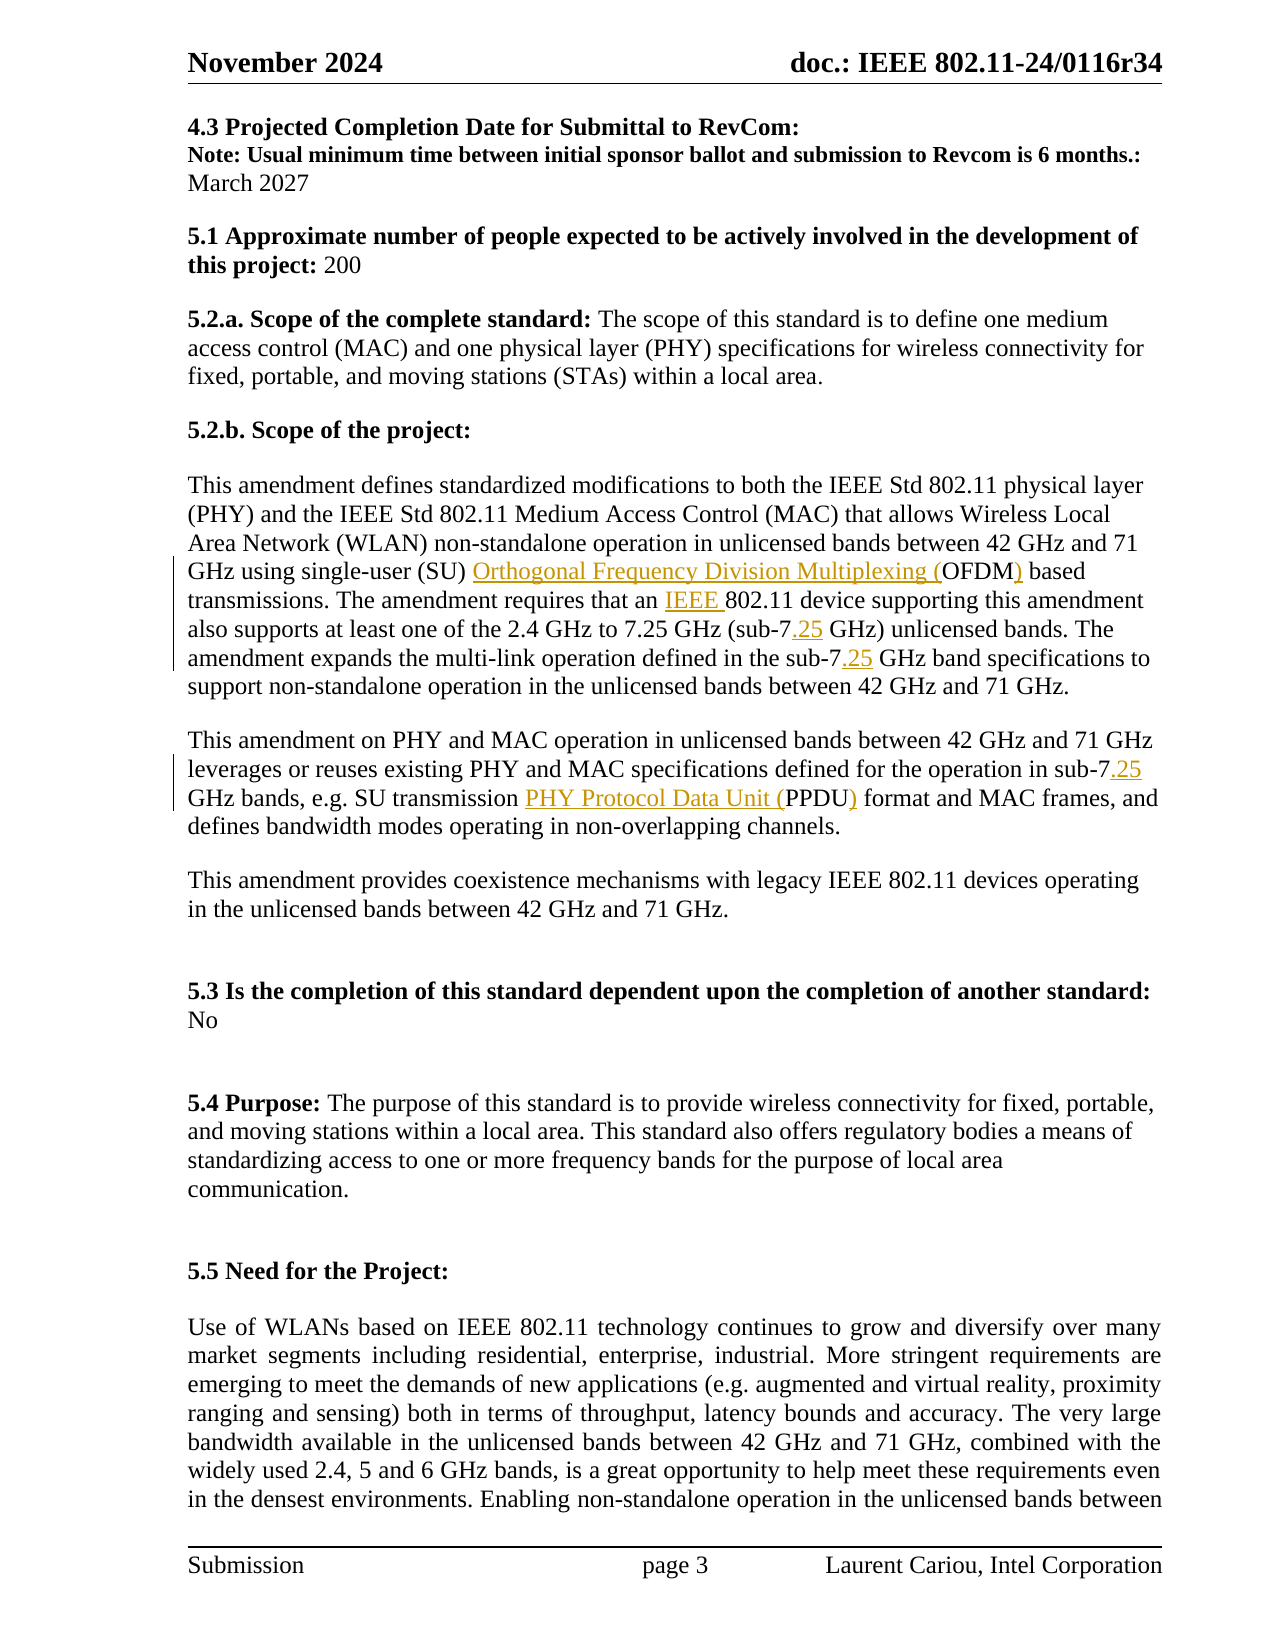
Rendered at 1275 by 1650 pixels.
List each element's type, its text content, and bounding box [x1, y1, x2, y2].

text This amendment provides coexistence mechanisms with legacy IEEE 802.11 devices operating in the unlicensed bands between 42 GHz and 71 GHz. [187, 865, 1162, 923]
text 5.3 Is the completion of this standard dependent upon the completion of another standard: No [187, 948, 1162, 1034]
text This amendment defines standardized modifications to both the IEEE Std 802.11 physical layer (PHY) and the IEEE Std 802.11 Medium Access Control (MAC) that allows Wireless Local Area Network (WLAN) non-standalone operation in unlicensed bands between 42 GHz and 71 GHz using single-user (SU) OFDM based transmissions. The amendment requires that an 802.11 device supporting this amendment also supports at least one of the 2.4 GHz to 7.25 GHz (sub-7 GHz) unlicensed bands. The amendment expands the multi-link operation defined in the sub-7 GHz band specifications to support non-standalone operation in the unlicensed bands between 42 GHz and 71 GHz. [187, 470, 1162, 700]
text This amendment on PHY and MAC operation in unlicensed bands between 42 GHz and 71 GHz leverages or reuses existing PHY and MAC specifications defined for the operation in sub-7 GHz bands, e.g. SU transmission PPDU format and MAC frames, and defines bandwidth modes operating in non-overlapping channels. [187, 725, 1162, 840]
text 5.5 Need for the Project: [187, 1256, 1162, 1312]
text 5.1 Approximate number of people expected to be actively involved in the development of this project: 200 [187, 221, 1162, 279]
text 5.2.a. Scope of the complete standard: The scope of this standard is to define one medium access control (MAC) and one physical layer (PHY) specifications for wireless connectivity for fixed, portable, and moving stations (STAs) within a local area. [187, 304, 1162, 390]
text 5.2.b. Scope of the project: [187, 415, 1162, 444]
text 5.4 Purpose: The purpose of this standard is to provide wireless connectivity for fixed, portable, and moving stations within a local area. This standard also offers regulatory bodies a means of standardizing access to one or more frequency bands for the purpose of local area communication. [187, 1059, 1162, 1203]
